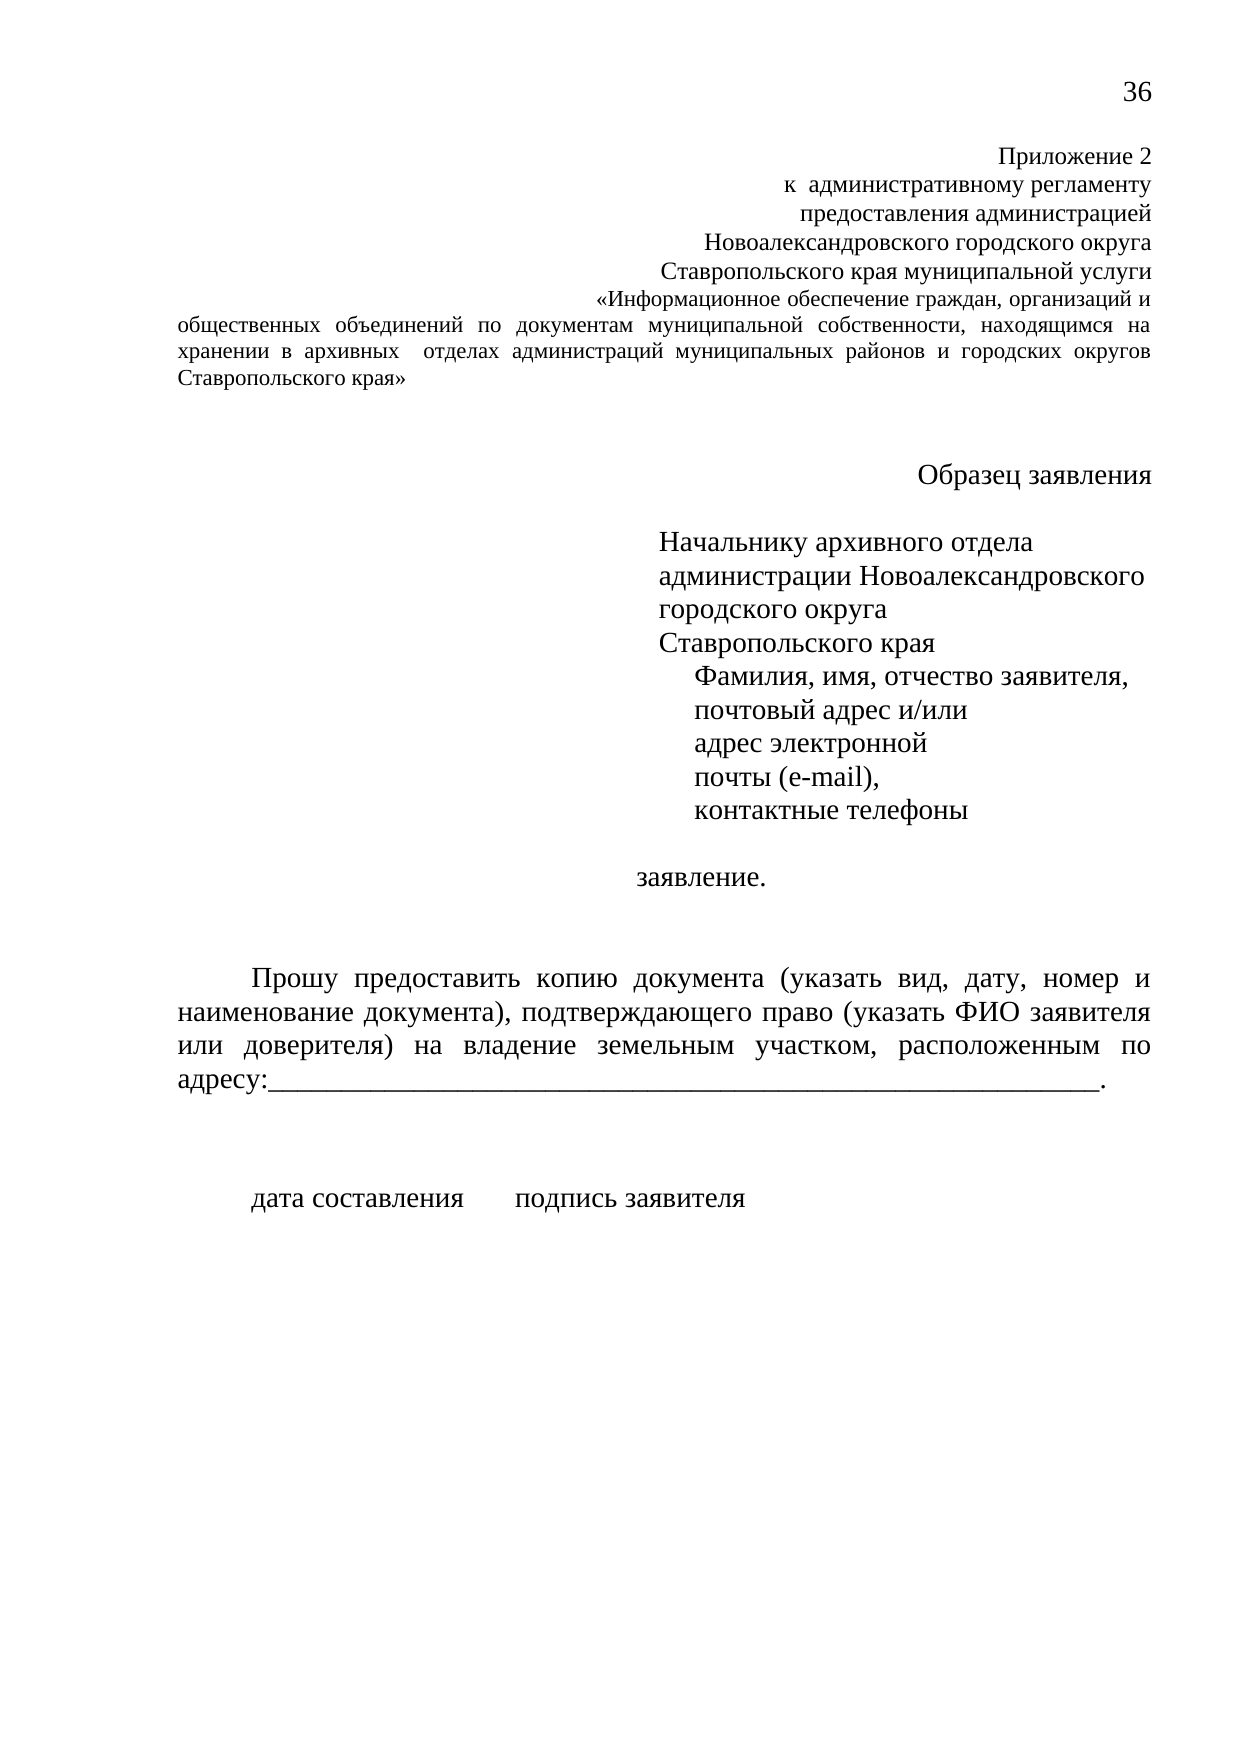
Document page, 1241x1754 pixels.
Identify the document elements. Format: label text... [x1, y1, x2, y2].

text дата составления подпись заявителя [177, 1181, 1152, 1214]
text адрес электронной [694, 725, 1152, 759]
text администрации Новоалександровского [177, 558, 1152, 591]
text Прошу предоставить копию документа (указать вид, дату, номер и наименование документа), подтверждающего право (указать ФИО заявителя или доверителя) на владение земельным участком, расположенным по адресу:_________________________________________________________. [177, 960, 1152, 1094]
text Начальнику архивного отдела [177, 524, 1152, 558]
text «Информационное обеспечение граждан, организаций и общественных объединений по документам муниципальной собственности, находящимся на хранении в архивных отделах администраций муниципальных районов и городских округов Ставропольского края» [177, 284, 1152, 390]
text почты (e-mail), [694, 759, 1152, 792]
text городского округа [177, 591, 1152, 625]
text к административному регламенту [177, 169, 1152, 198]
text предоставления администрацией [177, 198, 1152, 227]
text почтовый адрес и/или [694, 692, 1152, 725]
text Фамилия, имя, отчество заявителя, [694, 658, 1152, 692]
text Приложение 2 [177, 141, 1152, 169]
text Ставропольского края муниципальной услуги [177, 256, 1152, 284]
text контактные телефоны [694, 792, 1152, 826]
text Ставропольского края [177, 625, 1152, 658]
text заявление. [177, 859, 1152, 893]
text Образец заявления [694, 457, 1152, 491]
text Новоалександровского городского округа [177, 227, 1152, 256]
